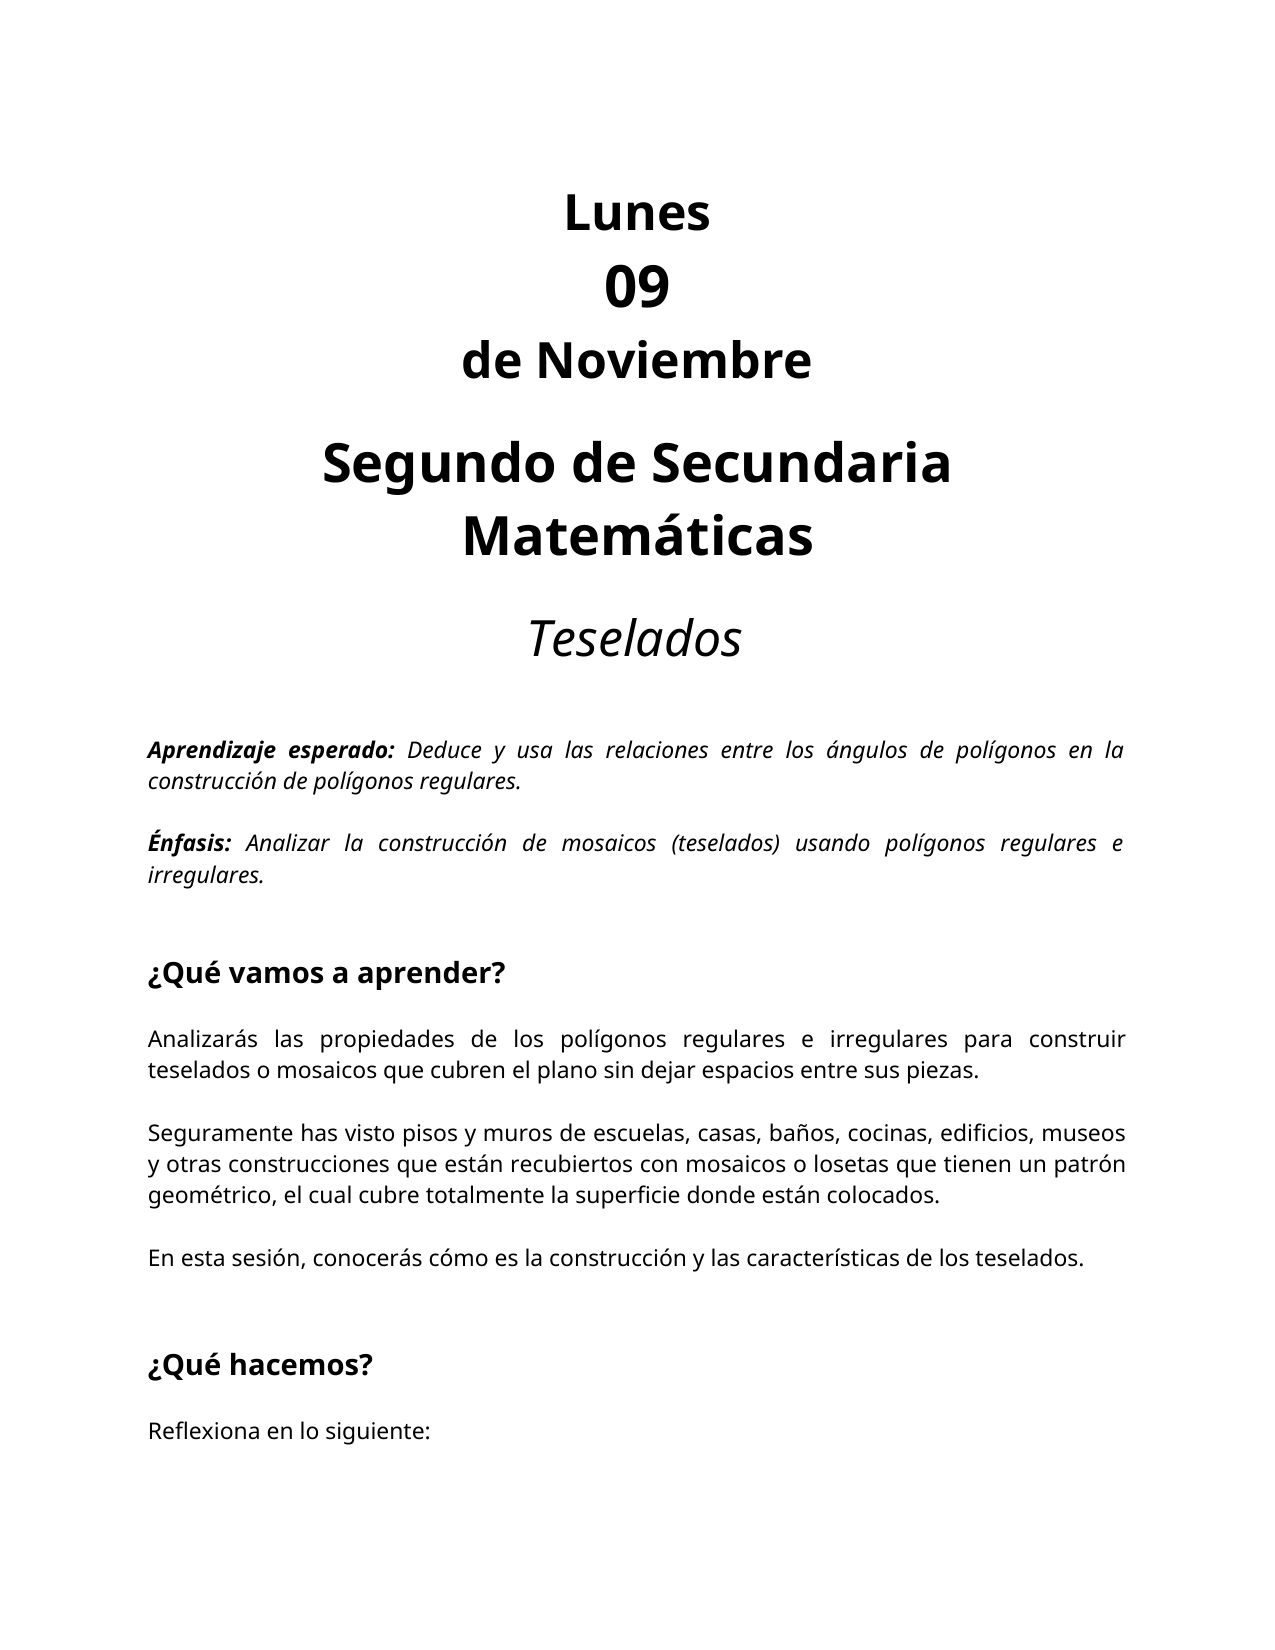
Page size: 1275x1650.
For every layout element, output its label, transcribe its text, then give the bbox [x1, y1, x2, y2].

text 09 [148, 245, 1127, 325]
text ¿Qué vamos a aprender? [148, 952, 1127, 992]
text de Noviembre [148, 325, 1127, 393]
text ¿Qué hacemos? [148, 1344, 1127, 1384]
text Reflexiona en lo siguiente: [148, 1415, 1127, 1446]
text Aprendizaje esperado: Deduce y usa las relaciones entre los ángulos de polígonos en la construcción de polígonos regulares. [148, 733, 1127, 796]
text Teselados [148, 603, 1127, 671]
text Analizarás las propiedades de los polígonos regulares e irregulares para construir teselados o mosaicos que cubren el plano sin dejar espacios entre sus piezas. [148, 1023, 1127, 1086]
text Matemáticas [148, 498, 1127, 572]
text Énfasis: Analizar la construcción de mosaicos (teselados) usando polígonos regulares e irregulares. [148, 827, 1127, 890]
text Seguramente has visto pisos y muros de escuelas, casas, baños, cocinas, edificios, museos y otras construcciones que están recubiertos con mosaicos o losetas que tienen un patrón geométrico, el cual cubre totalmente la superficie donde están colocados. [148, 1117, 1127, 1211]
text En esta sesión, conocerás cómo es la construcción y las características de los teselados. [148, 1242, 1127, 1273]
text Segundo de Secundaria [148, 424, 1127, 498]
text Lunes [148, 177, 1127, 245]
